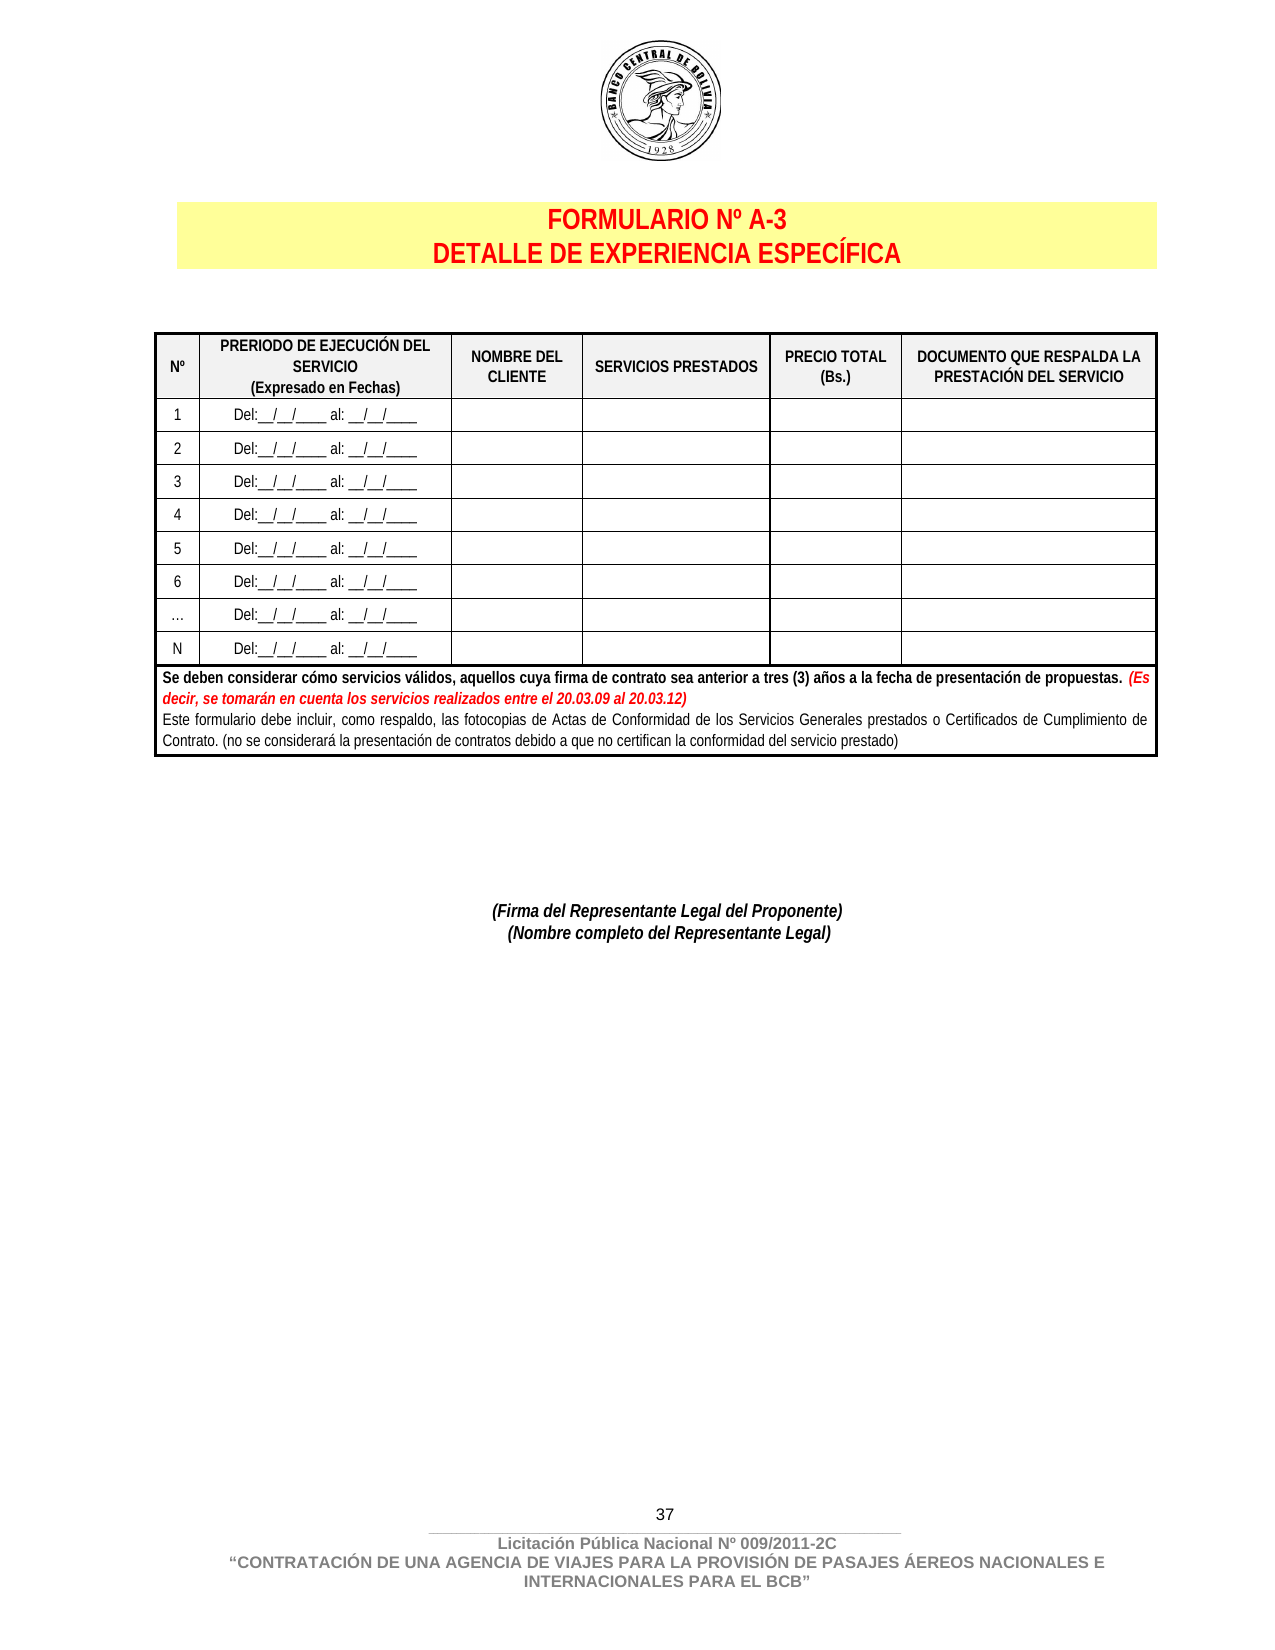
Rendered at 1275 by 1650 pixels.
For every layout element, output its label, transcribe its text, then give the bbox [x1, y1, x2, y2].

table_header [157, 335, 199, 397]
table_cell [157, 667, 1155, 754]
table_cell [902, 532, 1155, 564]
text (Nombre completo del Representante Legal) [177, 922, 1157, 943]
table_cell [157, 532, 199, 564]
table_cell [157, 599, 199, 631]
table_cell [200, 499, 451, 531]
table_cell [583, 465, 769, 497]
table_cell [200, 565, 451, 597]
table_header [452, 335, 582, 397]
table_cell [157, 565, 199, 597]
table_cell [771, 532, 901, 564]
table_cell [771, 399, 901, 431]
picture [600, 40, 721, 161]
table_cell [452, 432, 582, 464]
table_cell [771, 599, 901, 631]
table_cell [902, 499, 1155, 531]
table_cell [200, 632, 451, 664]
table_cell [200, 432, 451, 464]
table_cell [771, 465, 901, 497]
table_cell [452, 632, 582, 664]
text (Firma del Representante Legal del Proponente) [177, 900, 1157, 922]
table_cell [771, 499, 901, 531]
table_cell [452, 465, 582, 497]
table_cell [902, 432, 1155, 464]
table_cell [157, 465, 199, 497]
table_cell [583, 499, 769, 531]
text DETALLE DE EXPERIENCIA ESPECÍFICA [177, 236, 1157, 269]
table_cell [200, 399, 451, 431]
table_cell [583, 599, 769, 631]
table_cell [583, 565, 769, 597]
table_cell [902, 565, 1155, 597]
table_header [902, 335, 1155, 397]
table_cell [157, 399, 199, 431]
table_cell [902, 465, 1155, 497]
text FORMULARIO Nº A-3 [177, 202, 1157, 236]
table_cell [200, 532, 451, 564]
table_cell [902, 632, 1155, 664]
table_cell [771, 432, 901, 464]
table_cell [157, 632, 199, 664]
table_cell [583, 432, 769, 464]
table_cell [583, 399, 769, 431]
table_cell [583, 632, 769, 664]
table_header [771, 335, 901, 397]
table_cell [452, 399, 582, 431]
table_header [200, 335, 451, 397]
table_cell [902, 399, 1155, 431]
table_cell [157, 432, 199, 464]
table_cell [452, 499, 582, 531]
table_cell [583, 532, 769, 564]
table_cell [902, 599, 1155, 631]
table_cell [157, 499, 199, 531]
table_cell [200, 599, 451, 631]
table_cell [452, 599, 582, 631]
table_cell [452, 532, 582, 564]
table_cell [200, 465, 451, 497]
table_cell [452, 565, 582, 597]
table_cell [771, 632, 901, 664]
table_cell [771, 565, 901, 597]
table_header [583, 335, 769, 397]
